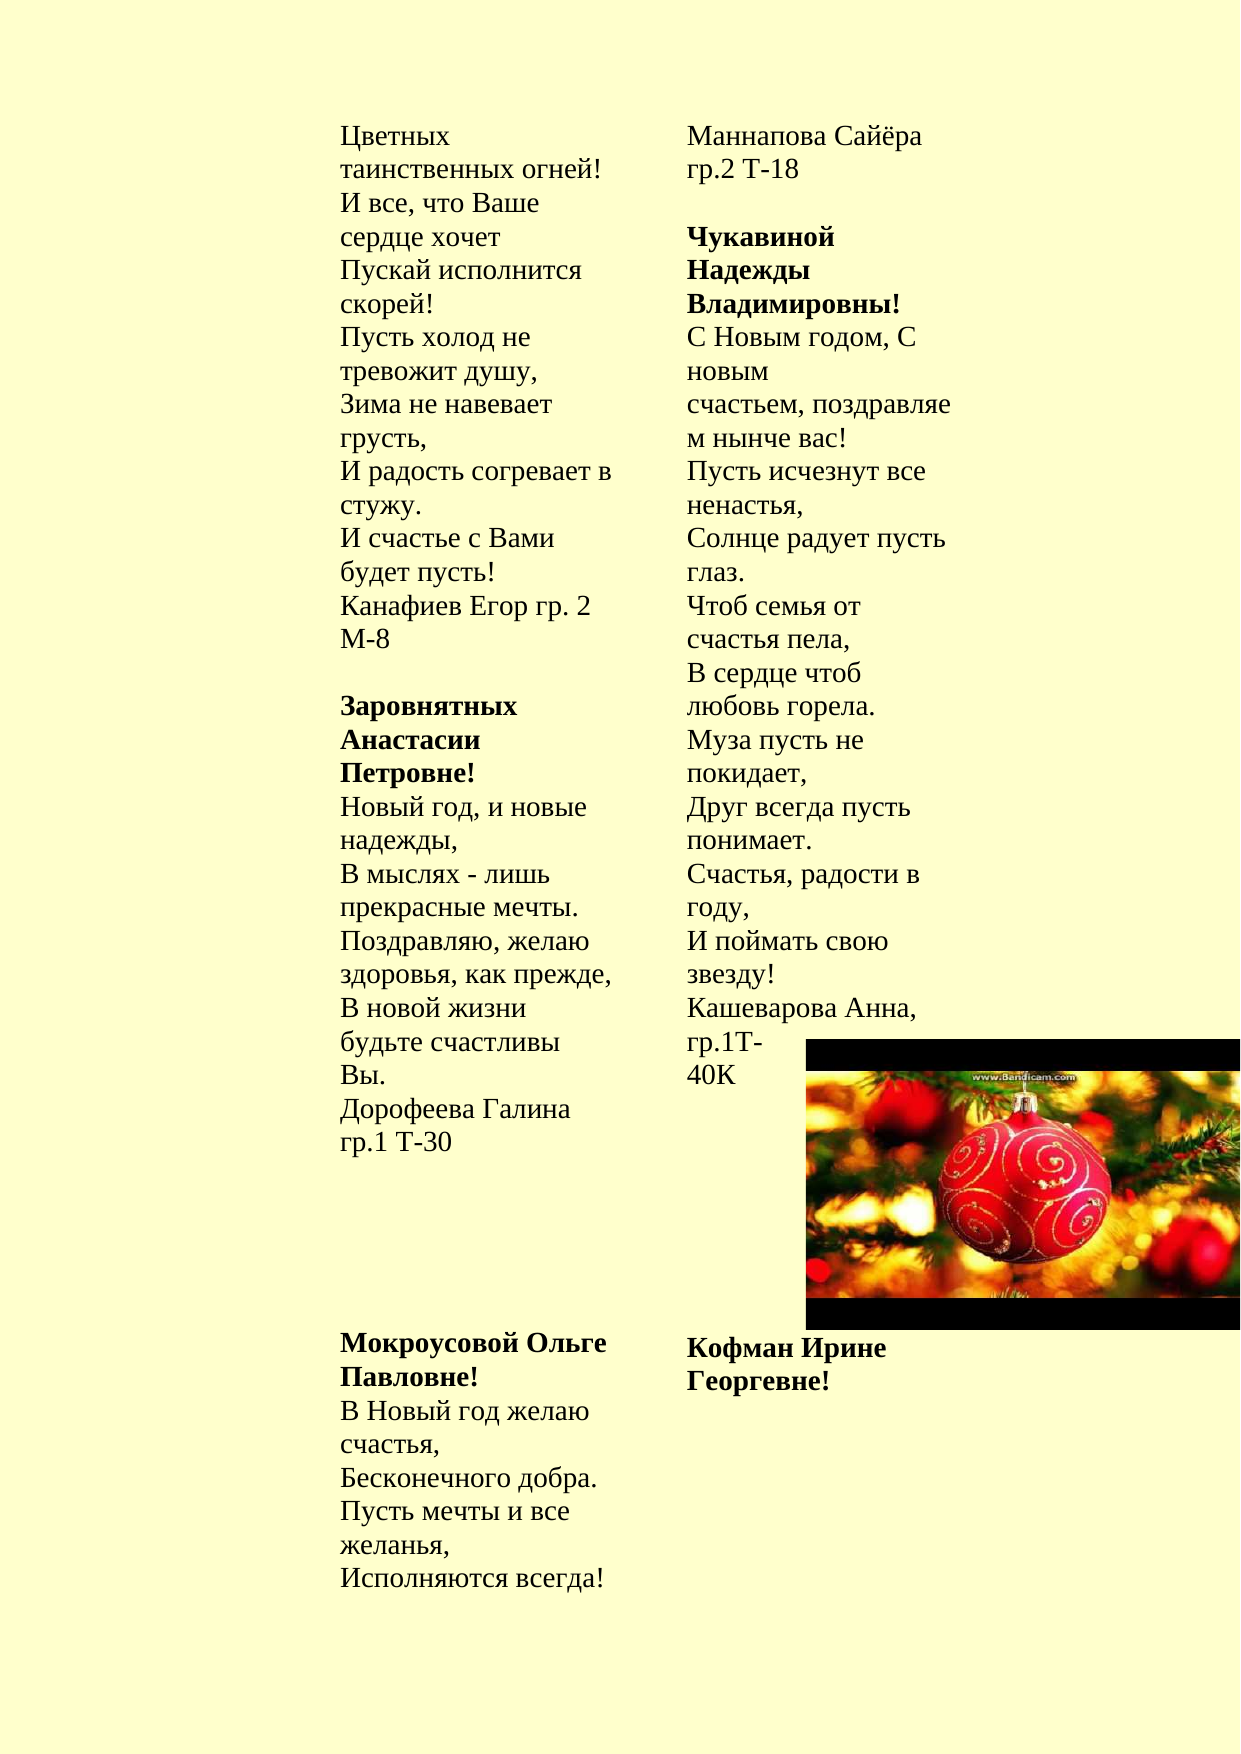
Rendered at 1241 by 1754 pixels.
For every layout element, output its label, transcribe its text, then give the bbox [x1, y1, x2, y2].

text Мокроусовой Ольге Павловне! [340, 1326, 613, 1393]
text Дорофеева Галина гр.1 Т-30 [340, 1091, 613, 1158]
text Цветных таинственных огней! [340, 118, 613, 185]
text Пусть холод не тревожит душу, [340, 319, 613, 386]
text Чукавиной Надежды Владимировны! [687, 219, 960, 319]
text Зима не навевает грусть, [340, 386, 613, 453]
text Заровнятных Анастасии Петровне! [340, 688, 613, 789]
text Кашеварова Анна, гр.1Т-40К [687, 990, 960, 1091]
text В Новый год желаю счастья, Бесконечного добра. Пусть мечты и все желанья, Исполняются всегда! [340, 1393, 613, 1594]
text Новый год, и новые надежды, В мыслях - лишь прекрасные мечты. Поздравляю, желаю здоровья, как прежде, В новой жизни будьте счастливы Вы. [340, 789, 613, 1091]
text Кофман Ирине Георгевне! [687, 1124, 960, 1397]
text И радость согревает в стужу. [340, 453, 613, 521]
text Пускай исполнится скорей! [340, 252, 613, 319]
text Канафиев Егор гр. 2 М-8 [340, 588, 613, 655]
text И счастье с Вами будет пусть! [340, 521, 613, 588]
text Маннапова Сайёра гр.2 Т-18 [687, 118, 960, 185]
text С Новым годом, С новым счастьем, поздравляем нынче вас! Пусть исчезнут все ненастья, Солнце радует пусть глаз. Чтоб семья от счастья пела, В сердце чтоб любовь горела. Муза пусть не покидает, Друг всегда пусть понимает. Счастья, радости в году, И поймать свою звезду! [687, 319, 960, 990]
text И все, что Ваше сердце хочет [340, 185, 613, 252]
picture [805, 1039, 1241, 1330]
